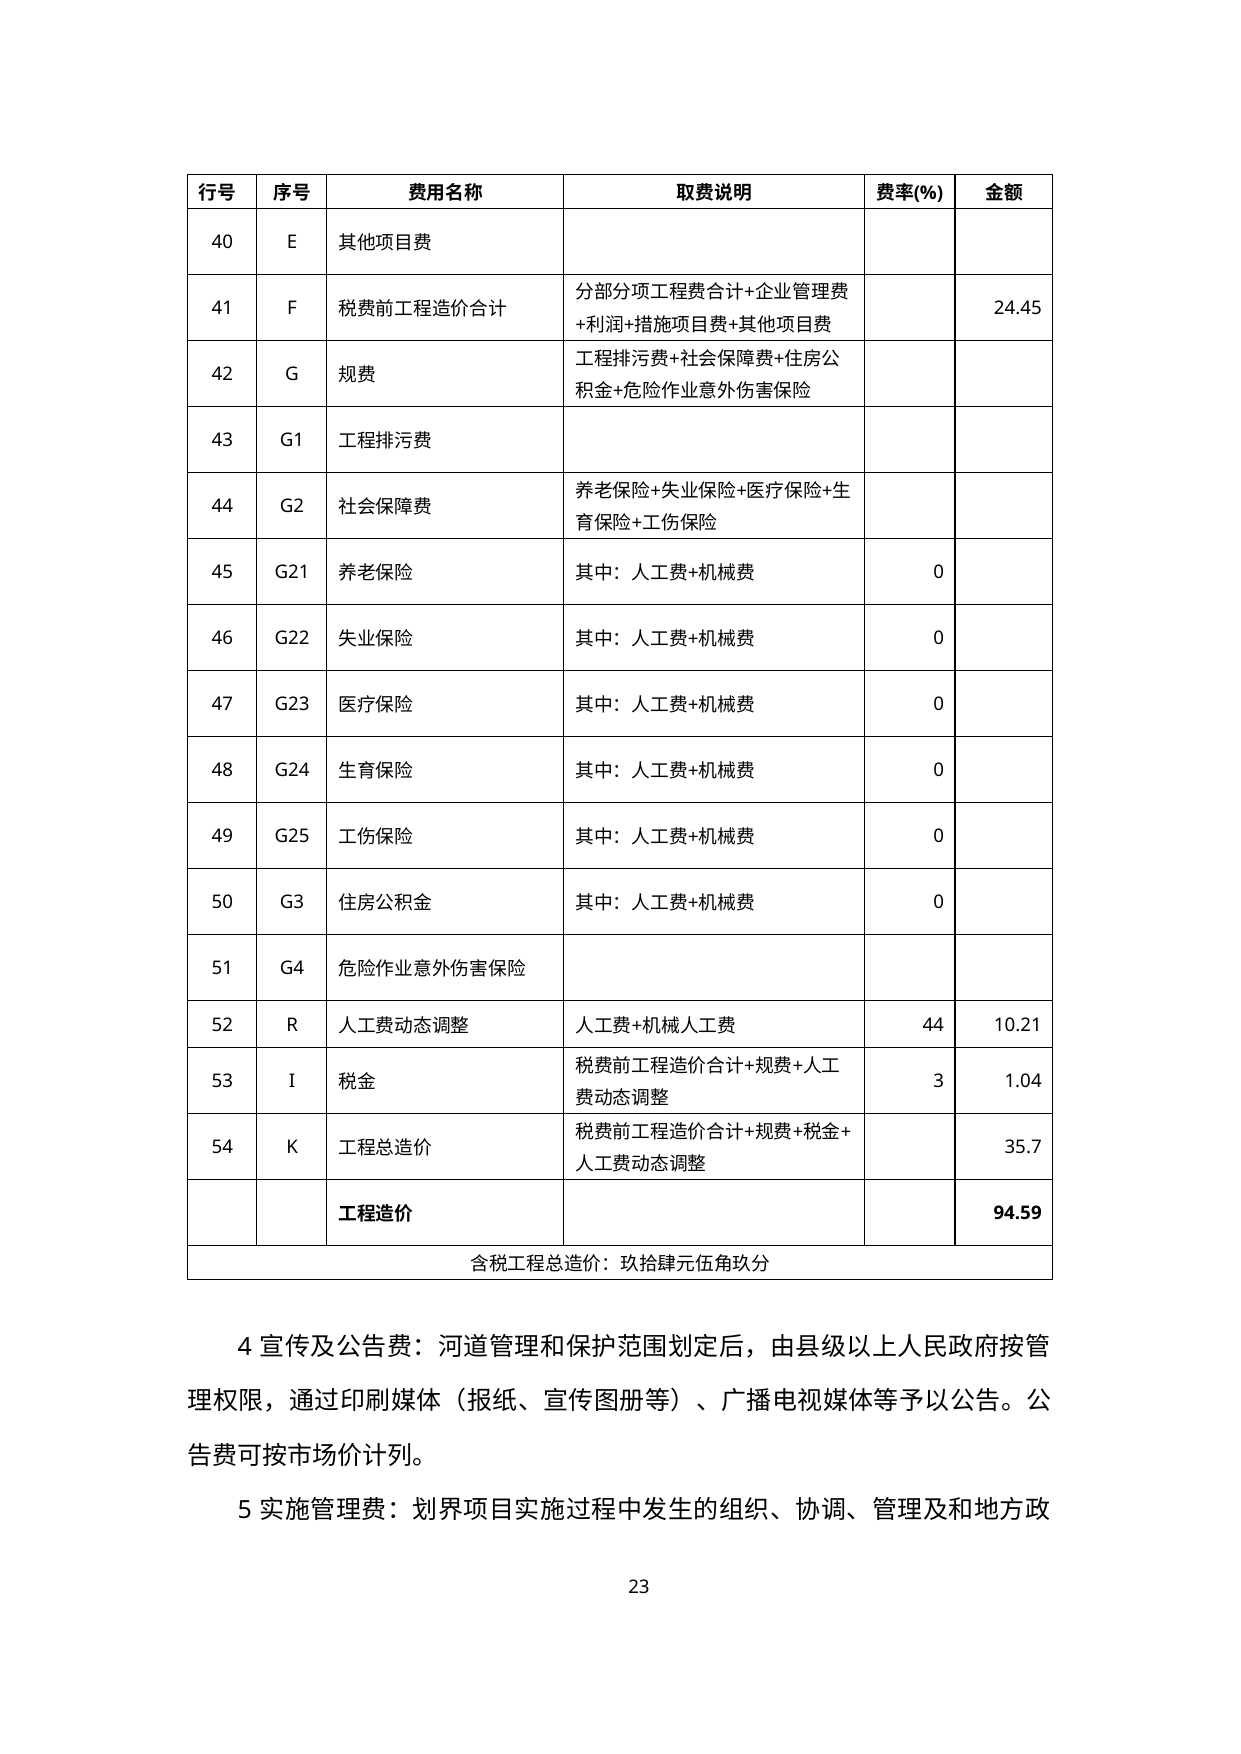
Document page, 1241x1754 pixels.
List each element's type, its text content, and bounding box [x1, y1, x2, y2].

table_cell 养老保险+失业保险+医疗保险+生育保险+工伤保险 [564, 473, 864, 538]
table_cell G23 [257, 671, 326, 736]
table_cell 94.59 [956, 1180, 1052, 1245]
text 4 宣传及公告费：河道管理和保护范围划定后，由县级以上人民政府按管理权限，通过印刷媒体（报纸、宣传图册等）、广播电视媒体等予以公告。公告费可按市场价计列。 [187, 1326, 1053, 1471]
table_cell 48 [188, 737, 256, 802]
table_cell 41 [188, 275, 256, 339]
table_cell 税费前工程造价合计+规费+人工费动态调整 [564, 1048, 864, 1113]
table_cell G22 [257, 605, 326, 670]
table_cell 51 [188, 935, 256, 1000]
table_cell G2 [257, 473, 326, 538]
table_cell 0 [865, 869, 954, 934]
table_cell G25 [257, 803, 326, 868]
table_cell 42 [188, 341, 256, 406]
table_cell 税费前工程造价合计 [327, 275, 563, 339]
table_cell K [257, 1114, 326, 1179]
table_cell 含税工程总造价：玖拾肆元伍角玖分 [188, 1246, 1052, 1278]
table_cell 44 [188, 473, 256, 538]
table_cell 0 [865, 539, 954, 604]
table_cell 失业保险 [327, 605, 563, 670]
table_cell 其中：人工费+机械费 [564, 737, 864, 802]
table_header 取费说明 [564, 175, 864, 207]
table_cell 分部分项工程费合计+企业管理费+利润+措施项目费+其他项目费 [564, 275, 864, 339]
table_cell [956, 935, 1052, 1000]
table_cell 社会保障费 [327, 473, 563, 538]
table_cell 10.21 [956, 1001, 1052, 1047]
table_cell [956, 803, 1052, 868]
table_cell G4 [257, 935, 326, 1000]
table_cell 人工费动态调整 [327, 1001, 563, 1047]
table_cell I [257, 1048, 326, 1113]
table_cell 税金 [327, 1048, 563, 1113]
table_cell 住房公积金 [327, 869, 563, 934]
table_cell G [257, 341, 326, 406]
table_cell 人工费+机械人工费 [564, 1001, 864, 1047]
table_cell [956, 605, 1052, 670]
table_header 序号 [257, 175, 326, 207]
table_cell [865, 275, 954, 339]
table_cell G21 [257, 539, 326, 604]
table_cell 1.04 [956, 1048, 1052, 1113]
table_cell [956, 341, 1052, 406]
table_cell 养老保险 [327, 539, 563, 604]
table_cell [188, 1180, 256, 1245]
table_cell 49 [188, 803, 256, 868]
table_cell E [257, 209, 326, 273]
table_cell 0 [865, 803, 954, 868]
table_cell [865, 1114, 954, 1179]
table_cell [956, 737, 1052, 802]
table_cell 工程造价 [327, 1180, 563, 1245]
table_cell [865, 341, 954, 406]
table_cell 医疗保险 [327, 671, 563, 736]
table_cell 47 [188, 671, 256, 736]
table_cell [257, 1180, 326, 1245]
table_cell F [257, 275, 326, 339]
table_cell 危险作业意外伤害保险 [327, 935, 563, 1000]
table_header 金额 [956, 175, 1052, 207]
table_cell 其中：人工费+机械费 [564, 605, 864, 670]
table_cell 0 [865, 737, 954, 802]
table_cell 50 [188, 869, 256, 934]
table_cell [956, 869, 1052, 934]
table_header 费率(%) [865, 175, 954, 207]
table_cell 44 [865, 1001, 954, 1047]
table_cell 工程总造价 [327, 1114, 563, 1179]
table_cell 24.45 [956, 275, 1052, 339]
table_cell [564, 935, 864, 1000]
table_cell [956, 473, 1052, 538]
table_cell 54 [188, 1114, 256, 1179]
table_cell [865, 473, 954, 538]
table_cell 其中：人工费+机械费 [564, 671, 864, 736]
table_cell [564, 407, 864, 472]
table_cell 40 [188, 209, 256, 273]
table_cell 其他项目费 [327, 209, 563, 273]
table_cell G3 [257, 869, 326, 934]
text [187, 1489, 1053, 1526]
table_cell [956, 209, 1052, 273]
table_cell 其中：人工费+机械费 [564, 539, 864, 604]
table_cell 3 [865, 1048, 954, 1113]
table_cell G24 [257, 737, 326, 802]
table_header 行号 [188, 175, 256, 207]
table_cell 45 [188, 539, 256, 604]
table_cell 53 [188, 1048, 256, 1113]
table_cell 其中：人工费+机械费 [564, 803, 864, 868]
table_cell 35.7 [956, 1114, 1052, 1179]
table_cell 52 [188, 1001, 256, 1047]
table_header 费用名称 [327, 175, 563, 207]
table_cell 生育保险 [327, 737, 563, 802]
table_cell [564, 209, 864, 273]
table_cell 税费前工程造价合计+规费+税金+人工费动态调整 [564, 1114, 864, 1179]
table_cell 规费 [327, 341, 563, 406]
table_cell 工程排污费 [327, 407, 563, 472]
table_cell R [257, 1001, 326, 1047]
table_cell [564, 1180, 864, 1245]
table_cell 工程排污费+社会保障费+住房公积金+危险作业意外伤害保险 [564, 341, 864, 406]
table_cell 46 [188, 605, 256, 670]
table_cell [956, 671, 1052, 736]
table_cell [865, 209, 954, 273]
table_cell 其中：人工费+机械费 [564, 869, 864, 934]
table_cell 0 [865, 671, 954, 736]
table_cell 0 [865, 605, 954, 670]
table_cell G1 [257, 407, 326, 472]
table_cell [865, 1180, 954, 1245]
table_cell 工伤保险 [327, 803, 563, 868]
table_cell [956, 539, 1052, 604]
table_cell 43 [188, 407, 256, 472]
table_cell [865, 935, 954, 1000]
table_cell [865, 407, 954, 472]
table_cell [956, 407, 1052, 472]
